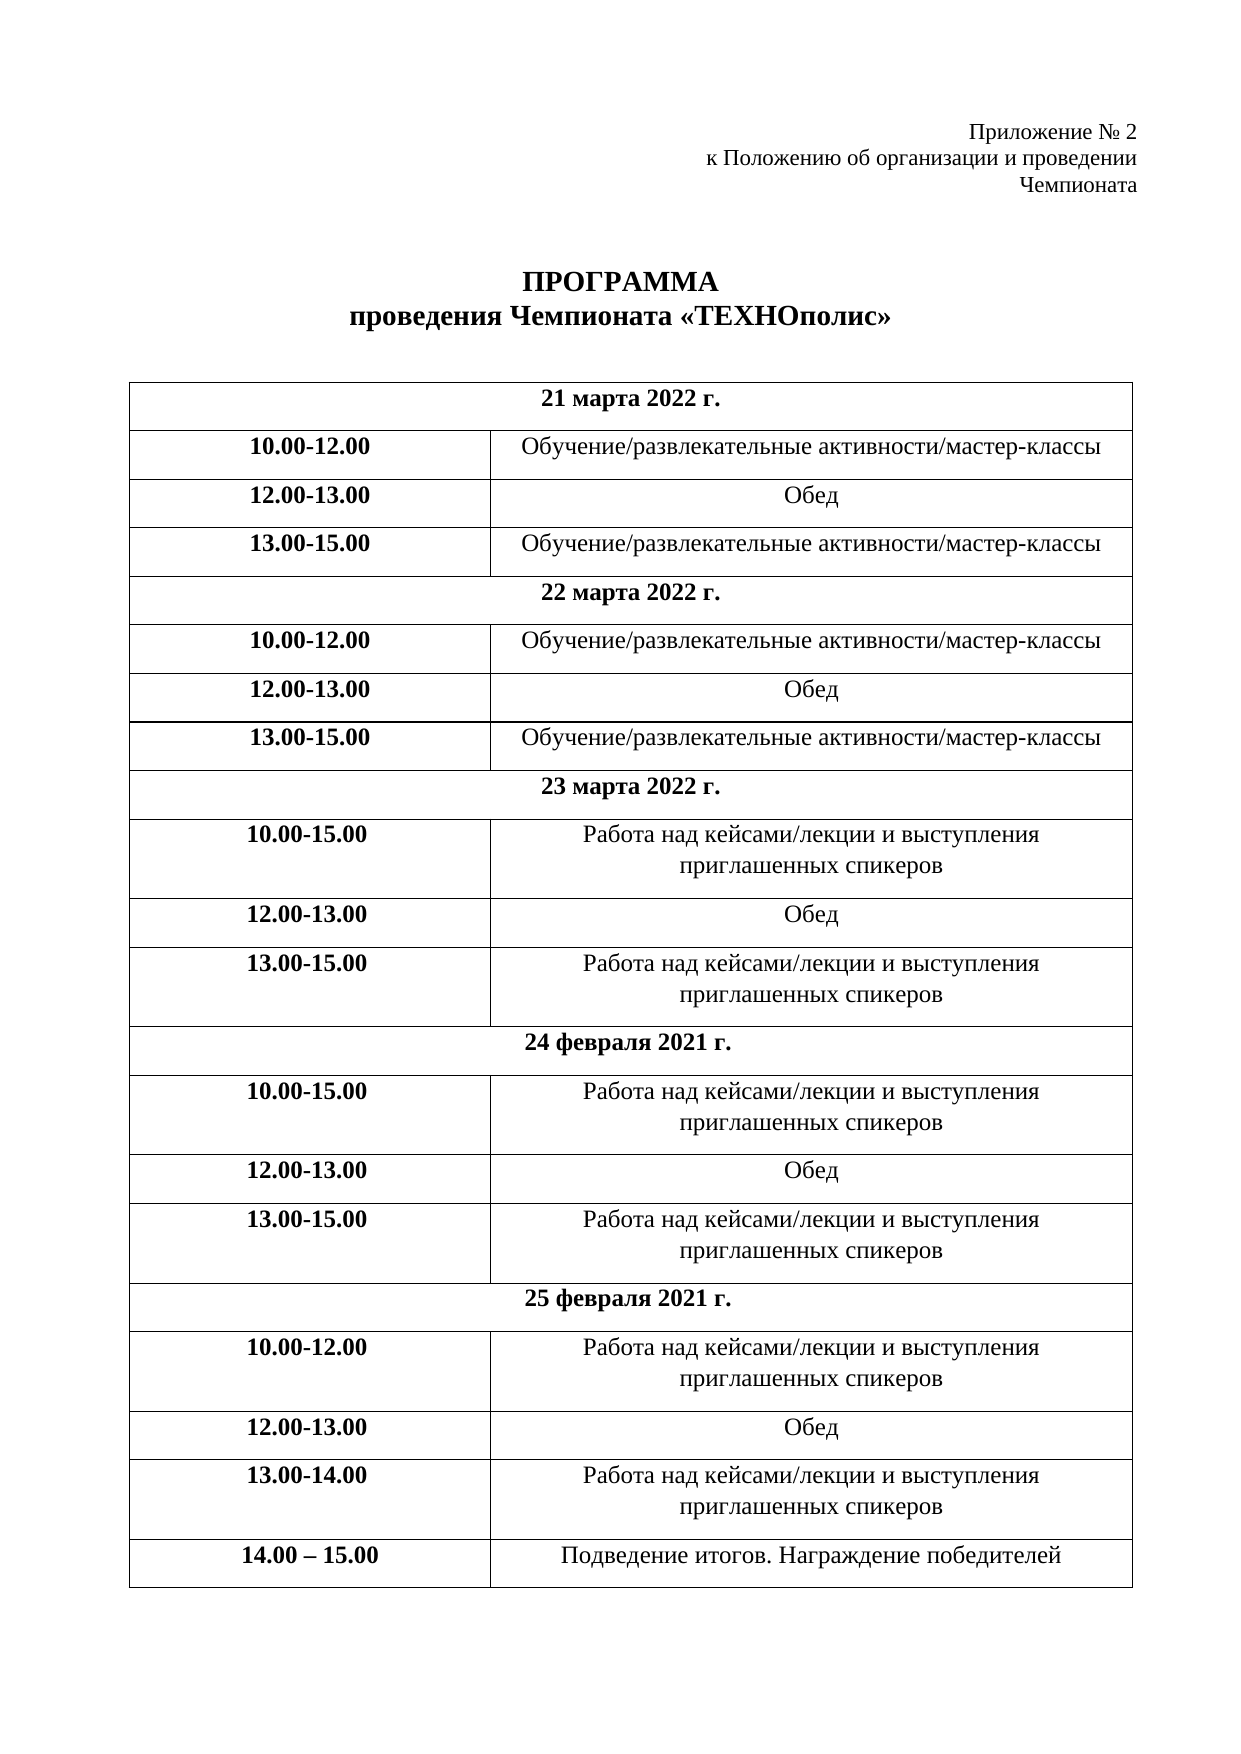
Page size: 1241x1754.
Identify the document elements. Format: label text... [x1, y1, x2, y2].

table_cell 10.00-12.00 [130, 431, 490, 479]
table_cell Работа над кейсами/лекции и выступления приглашенных спикеров [491, 820, 1132, 898]
table_cell 14.00 – 15.00 [130, 1540, 490, 1587]
table_cell Обучение/развлекательные активности/мастер-классы [491, 528, 1132, 576]
table_cell Работа над кейсами/лекции и выступления приглашенных спикеров [491, 948, 1132, 1026]
text Чемпионата [44, 171, 1137, 197]
table_cell 12.00-13.00 [130, 480, 490, 527]
table_cell 23 марта 2022 г. [130, 771, 1132, 818]
table_cell 13.00-14.00 [130, 1460, 490, 1539]
table_cell Обучение/развлекательные активности/мастер-классы [491, 723, 1132, 770]
table_cell Обед [491, 899, 1132, 947]
table_cell 25 февраля 2021 г. [130, 1284, 1132, 1331]
table_cell 12.00-13.00 [130, 1412, 490, 1459]
table_cell Обед [491, 674, 1132, 721]
table_cell 22 марта 2022 г. [130, 577, 1132, 624]
table_cell Работа над кейсами/лекции и выступления приглашенных спикеров [491, 1460, 1132, 1539]
table_cell Обучение/развлекательные активности/мастер-классы [491, 431, 1132, 479]
table_cell Обед [491, 480, 1132, 527]
table_cell Работа над кейсами/лекции и выступления приглашенных спикеров [491, 1332, 1132, 1411]
table_cell 10.00-15.00 [130, 1076, 490, 1154]
table_cell 12.00-13.00 [130, 1155, 490, 1203]
table_cell Работа над кейсами/лекции и выступления приглашенных спикеров [491, 1076, 1132, 1154]
table_cell 12.00-13.00 [130, 899, 490, 947]
table_cell Работа над кейсами/лекции и выступления приглашенных спикеров [491, 1204, 1132, 1282]
table_cell 12.00-13.00 [130, 674, 490, 721]
text к Положению об организации и проведении [44, 144, 1137, 171]
table_cell Обед [491, 1412, 1132, 1459]
table_cell 13.00-15.00 [130, 1204, 490, 1282]
text ПРОГРАММА [44, 264, 1137, 298]
table_cell 10.00-12.00 [130, 1332, 490, 1411]
table_cell Обед [491, 1155, 1132, 1203]
table_cell 24 февраля 2021 г. [130, 1027, 1132, 1075]
table_cell 13.00-15.00 [130, 723, 490, 770]
text проведения Чемпионата «ТЕХНОполис» [44, 298, 1137, 331]
table_cell 10.00-15.00 [130, 820, 490, 898]
table_cell Подведение итогов. Награждение победителей [491, 1540, 1132, 1587]
table_cell 13.00-15.00 [130, 948, 490, 1026]
table_header 21 марта 2022 г. [130, 383, 1132, 430]
table_cell Обучение/развлекательные активности/мастер-классы [491, 625, 1132, 673]
table_cell 10.00-12.00 [130, 625, 490, 673]
text Приложение № 2 [44, 118, 1137, 144]
table_cell 13.00-15.00 [130, 528, 490, 576]
